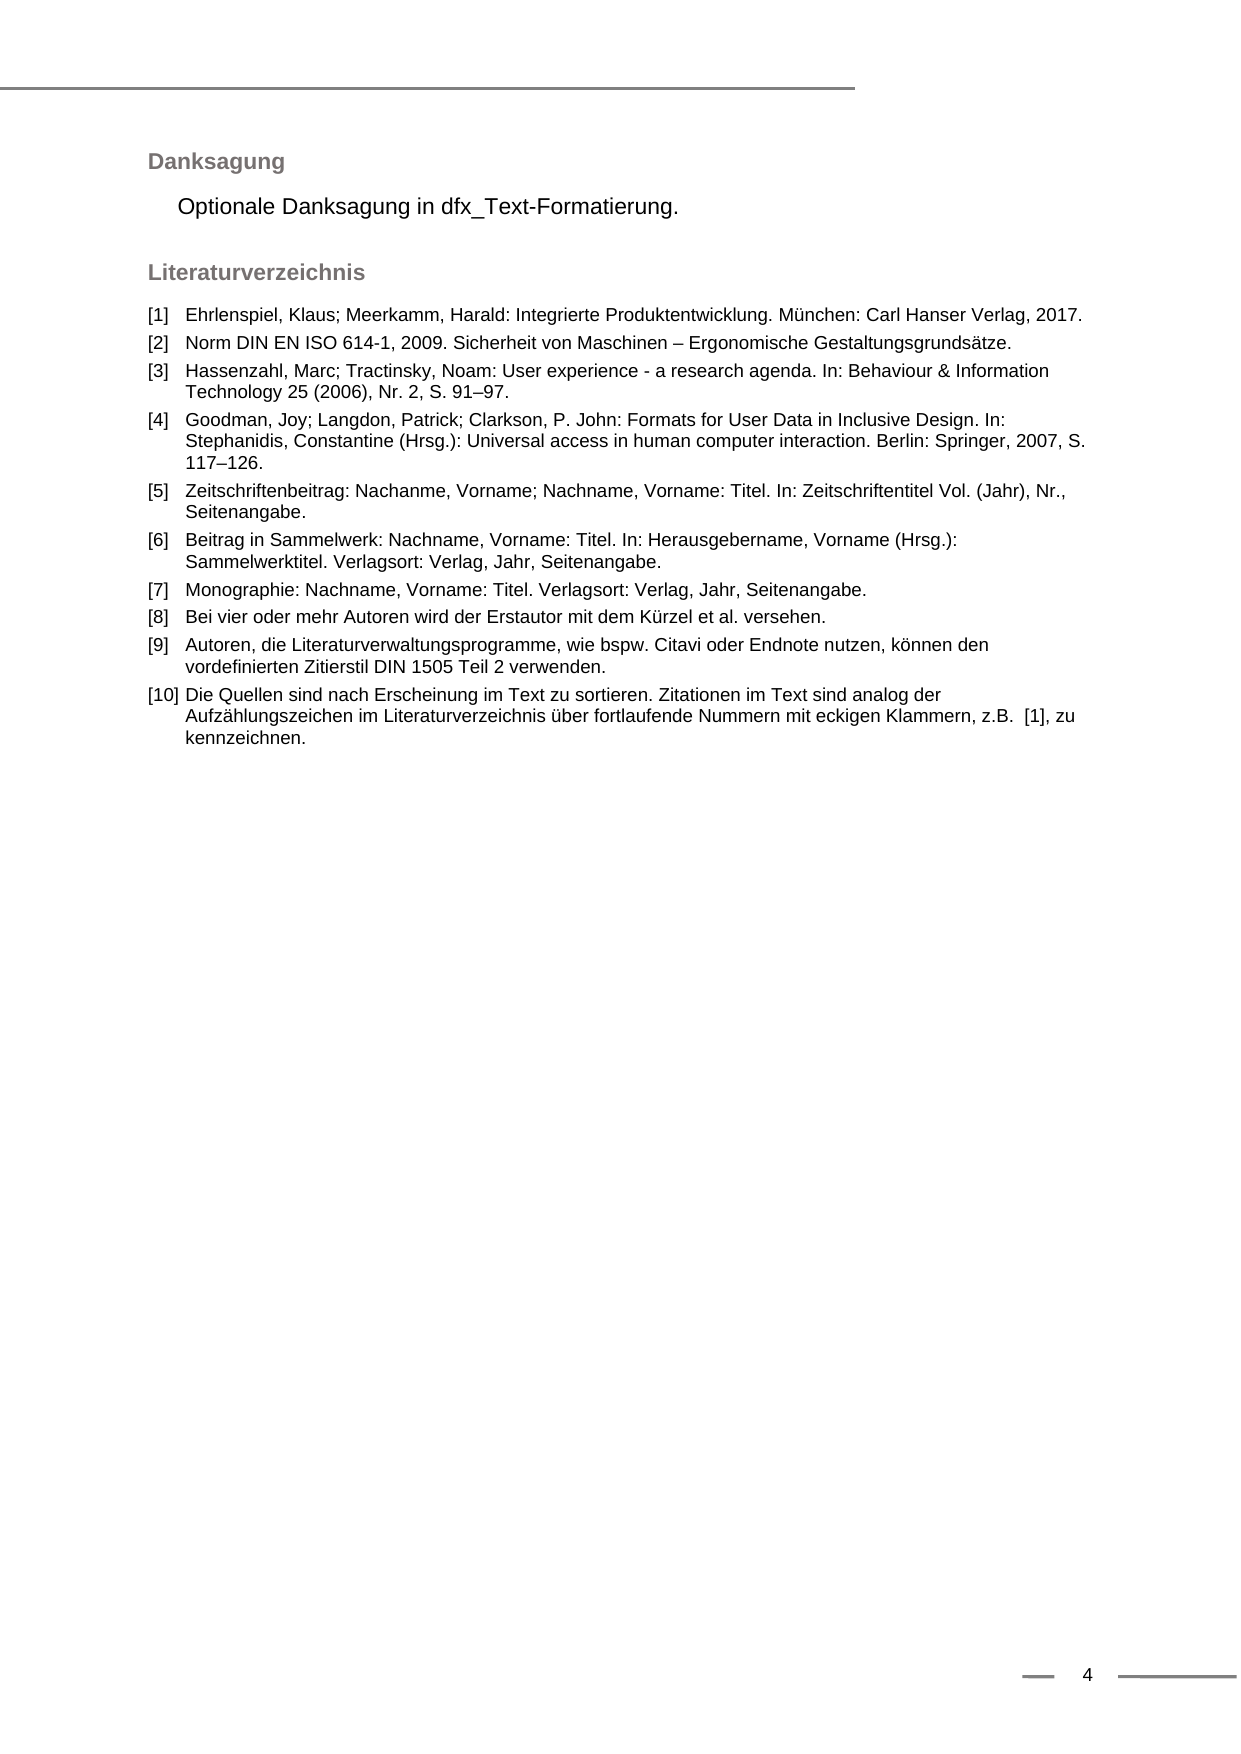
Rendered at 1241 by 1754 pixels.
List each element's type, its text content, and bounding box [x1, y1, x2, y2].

text Literaturverzeichnis [148, 259, 1093, 285]
text Beitrag in Sammelwerk: Nachname, Vorname: Titel. In: Herausgebername, Vorname (Hrsg.): Sammelwerktitel. Verlagsort: Verlag, Jahr, Seitenangabe. [148, 529, 1093, 572]
text Bei vier oder mehr Autoren wird der Erstautor mit dem Kürzel et al. versehen. [148, 606, 1093, 628]
text Die Quellen sind nach Erscheinung im Text zu sortieren. Zitationen im Text sind analog der Aufzählungszeichen im Literaturverzeichnis über fortlaufende Nummern mit eckigen Klammern, z.B. [1], zu kennzeichnen. [148, 683, 1093, 748]
text Optionale Danksagung in dfx_Text-Formatierung. [148, 193, 1093, 219]
text Monographie: Nachname, Vorname: Titel. Verlagsort: Verlag, Jahr, Seitenangabe. [148, 578, 1093, 600]
text Danksagung [148, 148, 1093, 174]
text Goodman, Joy; Langdon, Patrick; Clarkson, P. John: Formats for User Data in Inclusive Design. In: Stephanidis, Constantine (Hrsg.): Universal access in human computer interaction. Berlin: Springer, 2007, S. 117–126. [148, 409, 1093, 473]
text Norm DIN EN ISO 614-1, 2009. Sicherheit von Maschinen – Ergonomische Gestaltungsgrundsätze. [148, 332, 1093, 353]
text Hassenzahl, Marc; Tractinsky, Noam: User experience - a research agenda. In: Behaviour & Information Technology 25 (2006), Nr. 2, S. 91–97. [148, 359, 1093, 402]
text Autoren, die Literaturverwaltungsprogramme, wie bspw. Citavi oder Endnote nutzen, können den vordefinierten Zitierstil DIN 1505 Teil 2 verwenden. [148, 634, 1093, 677]
text Ehrlenspiel, Klaus; Meerkamm, Harald: Integrierte Produktentwicklung. München: Carl Hanser Verlag, 2017. [148, 304, 1093, 325]
text Zeitschriftenbeitrag: Nachanme, Vorname; Nachname, Vorname: Titel. In: Zeitschriftentitel Vol. (Jahr), Nr., Seitenangabe. [148, 480, 1093, 523]
